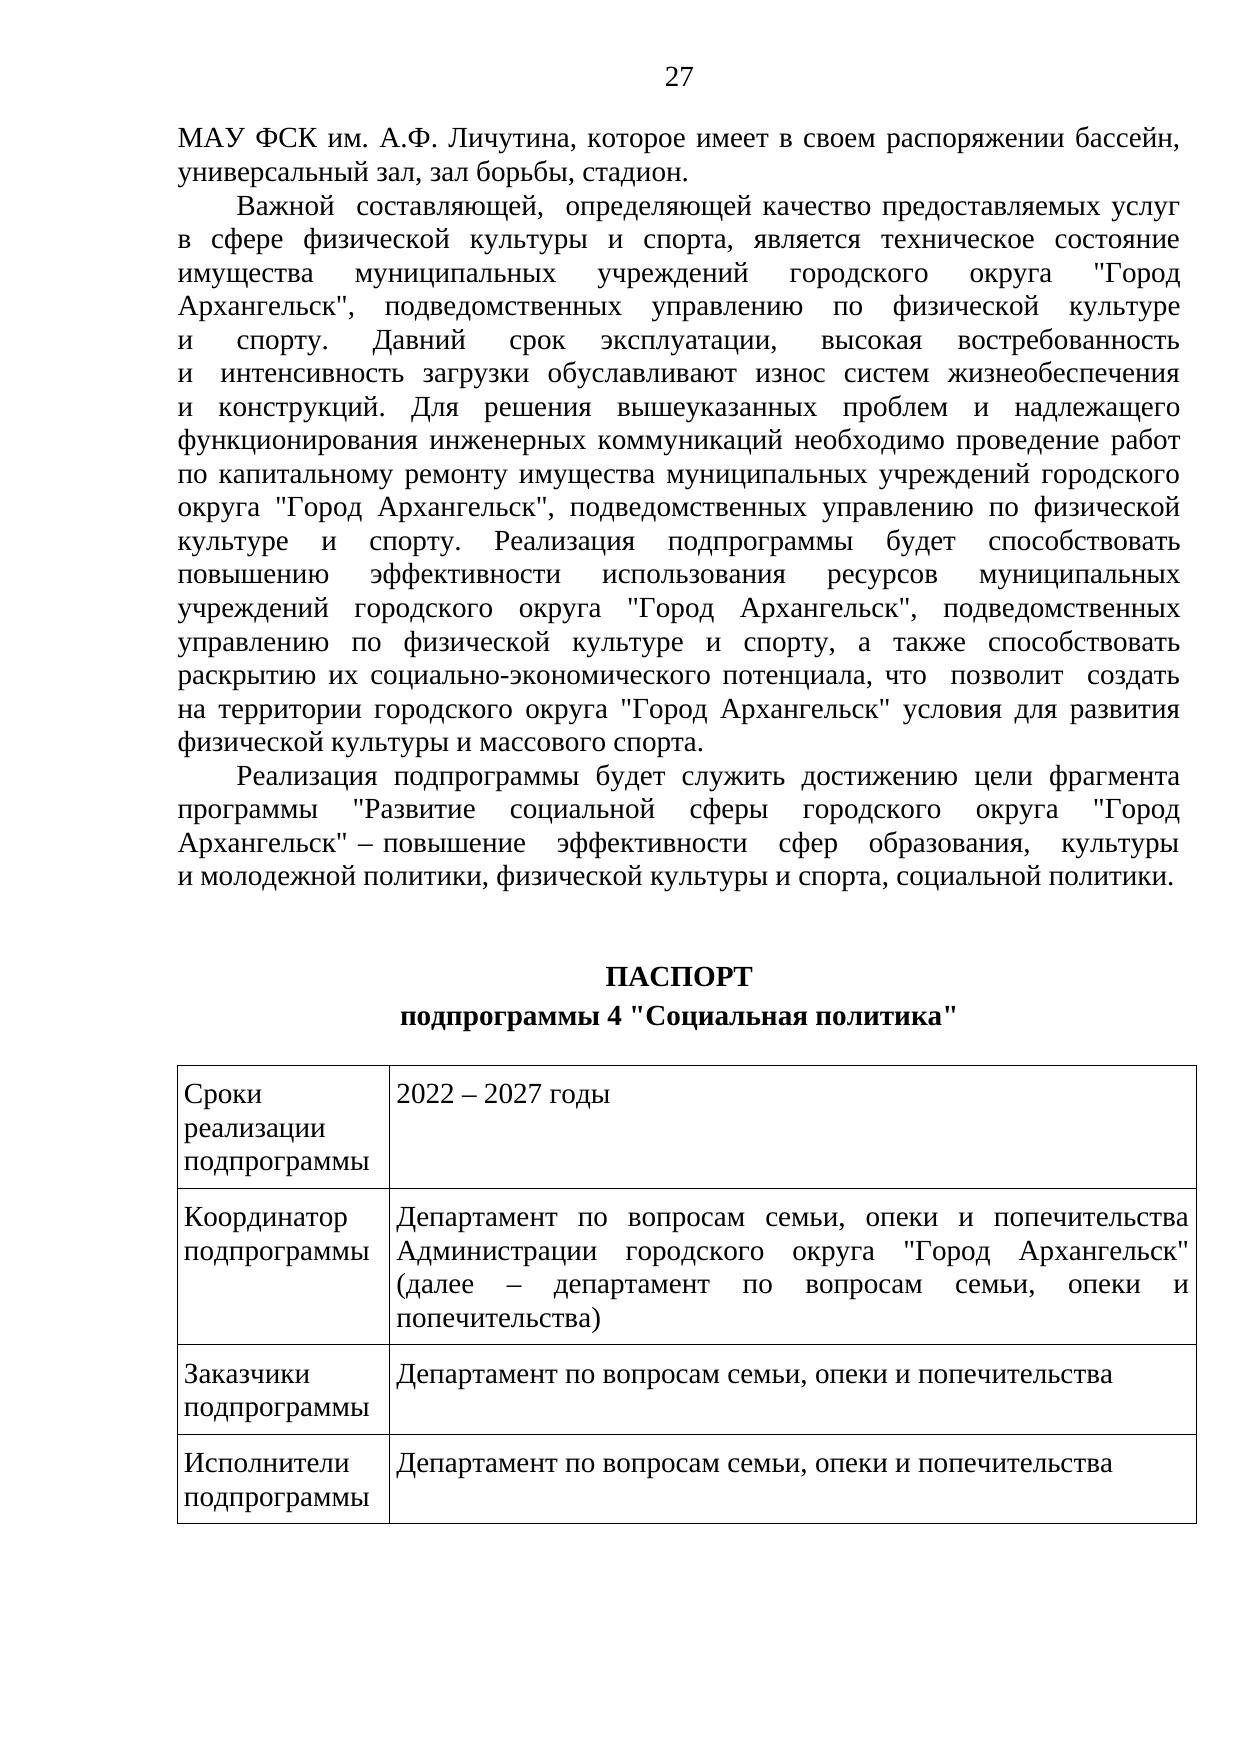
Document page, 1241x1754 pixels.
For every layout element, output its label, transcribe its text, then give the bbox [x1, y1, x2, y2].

text подпрограммы 4 "Социальная политика" [177, 998, 1181, 1031]
table_cell Исполнители подпрограммы [178, 1435, 389, 1523]
text ПАСПОРТ [177, 959, 1181, 993]
table_header Сроки реализации подпрограммы [178, 1066, 389, 1188]
table_cell Заказчики подпрограммы [178, 1345, 389, 1433]
table_cell Департамент по вопросам семьи, опеки и попечительства [390, 1435, 1196, 1523]
text Важной составляющей, определяющей качество предоставляемых услуг в сфере физической культуры и спорта, является техническое состояние имущества муниципальных учреждений городского округа "Город Архангельск", подведомственных управлению по физической культуре и спорту. Давний срок эксплуатации, высокая востребованность и интенсивность загрузки обуславливают износ систем жизнеобеспечения и конструкций. Для решения вышеуказанных проблем и надлежащего функционирования инженерных коммуникаций необходимо проведение работ по капитальному ремонту имущества муниципальных учреждений городского округа "Город Архангельск", подведомственных управлению по физической культуре и спорту. Реализация подпрограммы будет способствовать повышению эффективности использования ресурсов муниципальных учреждений городского округа "Город Архангельск", подведомственных управлению по физической культуре и спорту, а также способствовать раскрытию их социально-экономического потенциала, что позволит создать на территории городского округа "Город Архангельск" условия для развития физической культуры и массового спорта. [177, 188, 1181, 758]
table_cell Координатор подпрограммы [178, 1189, 389, 1344]
table_cell Департамент по вопросам семьи, опеки и попечительства [390, 1345, 1196, 1433]
table_header 2022 – 2027 годы [390, 1066, 1196, 1188]
table_cell Департамент по вопросам семьи, опеки и попечительства Администрации городского округа "Город Архангельск" (далее – департамент по вопросам семьи, опеки и попечительства) [390, 1189, 1196, 1344]
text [177, 121, 1181, 188]
text Реализация подпрограммы будет служить достижению цели фрагмента программы "Развитие социальной сферы городского округа "Город Архангельск" – повышение эффективности сфер образования, культуры и молодежной политики, физической культуры и спорта, социальной политики. [177, 758, 1181, 892]
